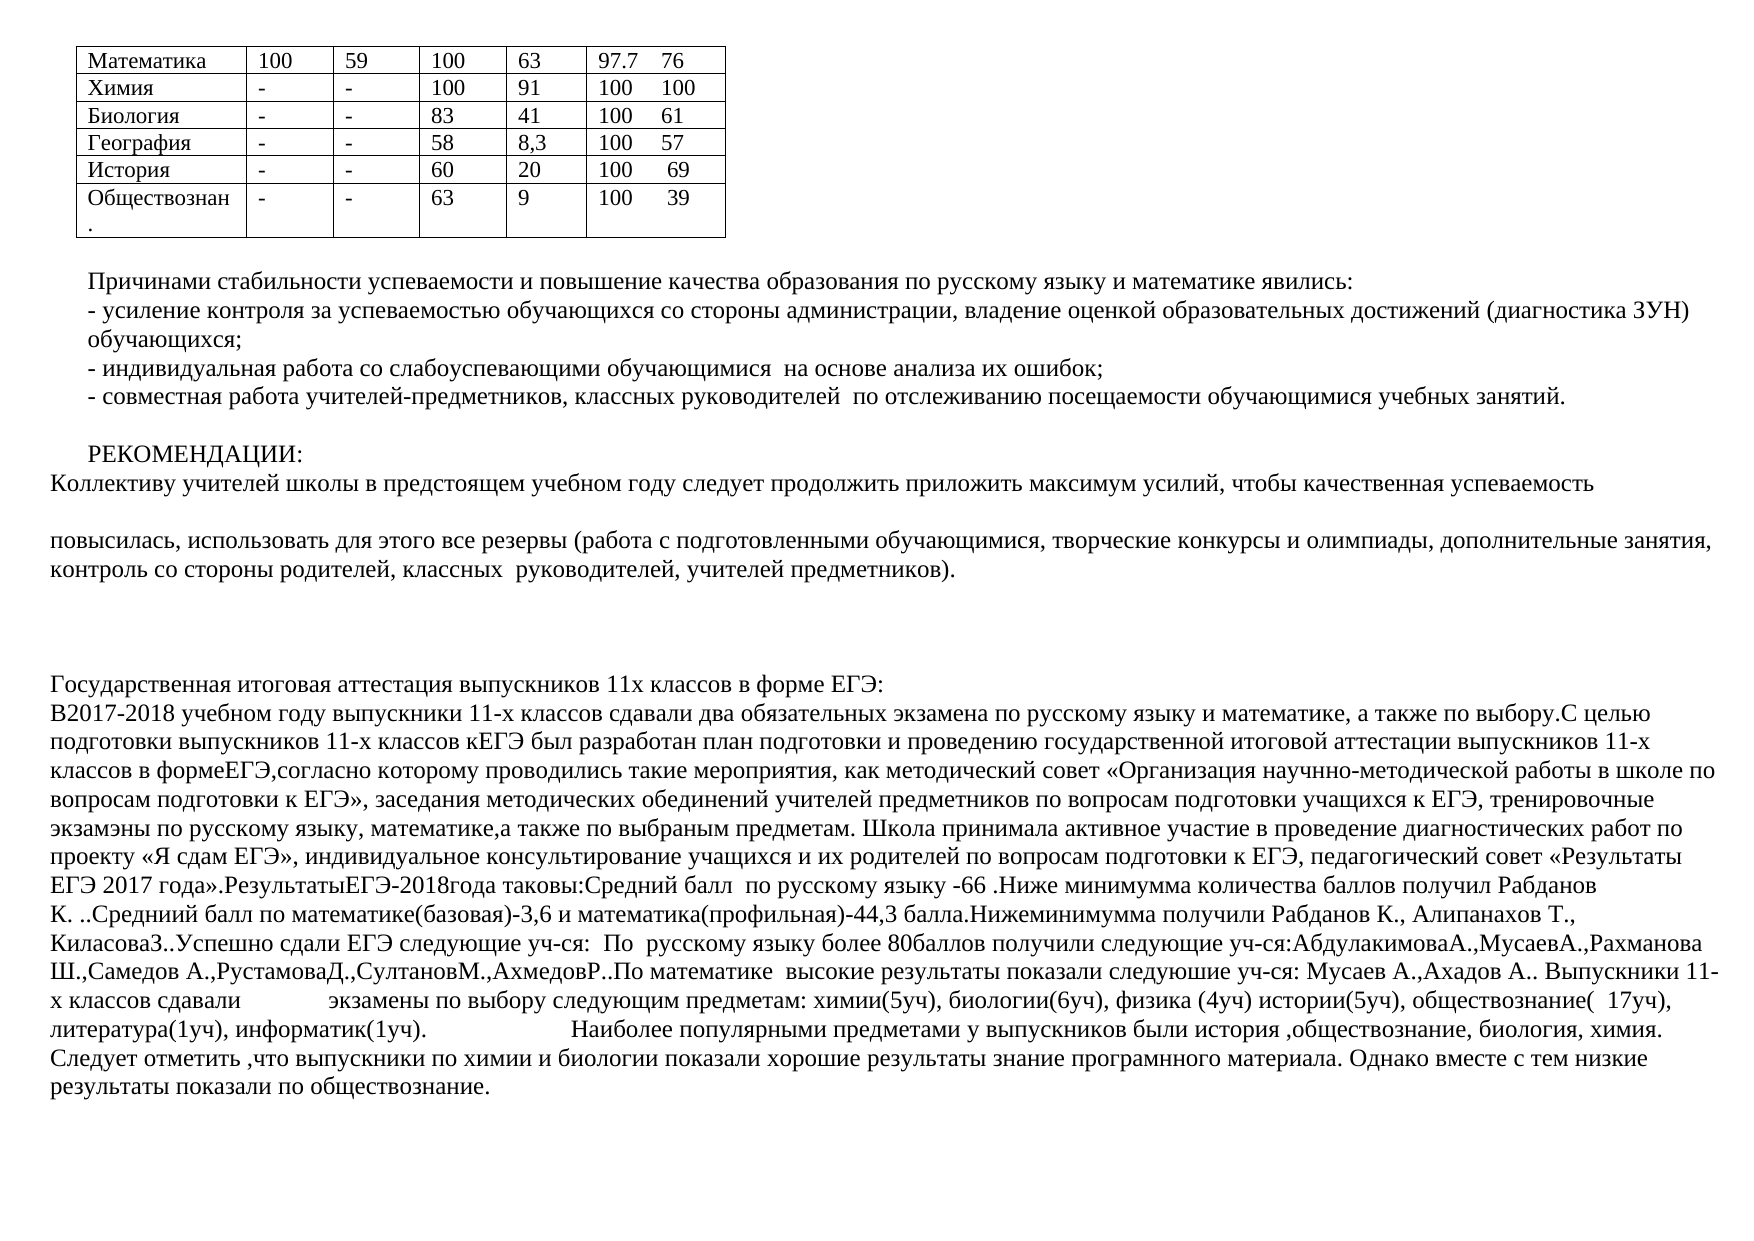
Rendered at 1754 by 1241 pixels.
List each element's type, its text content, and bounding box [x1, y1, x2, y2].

table_cell История [77, 156, 246, 183]
text - усиление контроля за успеваемостью обучающихся со стороны администрации, владение оценкой образовательных достижений (диагностика ЗУН) обучающихся; [87, 295, 1725, 353]
table_cell - [334, 129, 419, 155]
table_cell - [247, 184, 333, 237]
text Государственная итоговая аттестация выпускников 11х классов в форме ЕГЭ: [50, 669, 1725, 698]
text Причинами стабильности успеваемости и повышение качества образования по русскому языку и математике явились: [87, 266, 1725, 295]
table_cell 100 [420, 47, 506, 73]
table_cell 8,3 [507, 129, 586, 155]
table_cell - [247, 102, 333, 128]
text повысилась, использовать для этого все резервы (работа с подготовленными обучающимися, творческие конкурсы и олимпиады, дополнительные занятия, контроль со стороны родителей, классных руководителей, учителей предметников). [50, 525, 1725, 583]
table_cell 9 [507, 184, 586, 237]
text - индивидуальная работа со слабоуспевающими обучающимися на основе анализа их ошибок; [87, 353, 1725, 381]
table_cell Математика [77, 47, 246, 73]
table_cell 41 [507, 102, 586, 128]
table_cell - [247, 129, 333, 155]
text Коллективу учителей школы в предстоящем учебном году следует продолжить приложить максимум усилий, чтобы качественная успеваемость [50, 468, 1725, 496]
table_cell География [77, 129, 246, 155]
table_cell Обществознан. [77, 184, 246, 237]
table_cell 91 [507, 74, 586, 101]
table_cell - [334, 74, 419, 101]
table_cell 100 [420, 74, 506, 101]
table_cell 100 69 [587, 156, 725, 183]
table_cell 20 [507, 156, 586, 183]
table_cell 63 [420, 184, 506, 237]
text РЕКОМЕНДАЦИИ: [87, 439, 1725, 468]
table_cell 100 [247, 47, 333, 73]
table_cell 83 [420, 102, 506, 128]
table_cell Биология [77, 102, 246, 128]
table_cell 60 [420, 156, 506, 183]
text В2017-2018 учебном году выпускники 11-х классов сдавали два обязательных экзамена по русскому языку и математике, а также по выбору.С целью подготовки выпускников 11-х классов кЕГЭ был разработан план подготовки и проведению государственной итоговой аттестации выпускников 11-х классов в формеЕГЭ,согласно которому проводились такие мероприятия, как методический совет «Организация научнно-методической работы в школе по вопросам подготовки к ЕГЭ», заседания методических обединений учителей предметников по вопросам подготовки учащихся к ЕГЭ, тренировочные экзамэны по русскому языку, математике,а также по выбраным предметам. Школа принимала активное участие в проведение диагностических работ по проекту «Я сдам ЕГЭ», индивидуальное консультирование учащихся и их родителей по вопросам подготовки к ЕГЭ, педагогический совет «Результаты ЕГЭ 2017 года».РезультатыЕГЭ-2018года таковы:Средний балл по русскому языку -66 .Ниже минимумма количества баллов получил Рабданов К. ..Средниий балл по математике(базовая)-3,6 и математика(профильная)-44,3 балла.Нижеминимумма получили Рабданов К., Алипанахов Т., КиласоваЗ..Успешно сдали ЕГЭ следующие уч-ся: По русскому языку более 80баллов получили следующие уч-ся:АбдулакимоваА.,МусаевА.,Рахманова Ш.,Самедов А.,РустамоваД.,СултановМ.,АхмедовР..По математике высокие результаты показали следуюшие уч-ся: Мусаев А.,Ахадов А.. Выпускники 11-х классов сдавали экзамены по выбору следующим предметам: химии(5уч), биологии(6уч), физика (4уч) истории(5уч), обществознание( 17уч), литература(1уч), информатик(1уч). Наиболее популярными предметами у выпускников были история ,обществознание, биология, химия. Следует отметить ,что выпускники по химии и биологии показали хорошие результаты знание програмнного материала. Однако вместе с тем низкие результаты показали по обществознание. [50, 698, 1725, 1100]
table_cell 97.7 76 [587, 47, 725, 73]
table_cell 100 100 [587, 74, 725, 101]
table_cell 59 [334, 47, 419, 73]
text - совместная работа учителей-предметников, классных руководителей по отслеживанию посещаемости обучающимися учебных занятий. [87, 381, 1725, 410]
table_cell - [247, 74, 333, 101]
table_cell 58 [420, 129, 506, 155]
table_cell Химия [77, 74, 246, 101]
table_cell - [334, 184, 419, 237]
table_cell 100 39 [587, 184, 725, 237]
table_cell 63 [507, 47, 586, 73]
table_cell 100 61 [587, 102, 725, 128]
table_cell - [334, 102, 419, 128]
table_cell - [247, 156, 333, 183]
table_cell 100 57 [587, 129, 725, 155]
table_cell - [334, 156, 419, 183]
